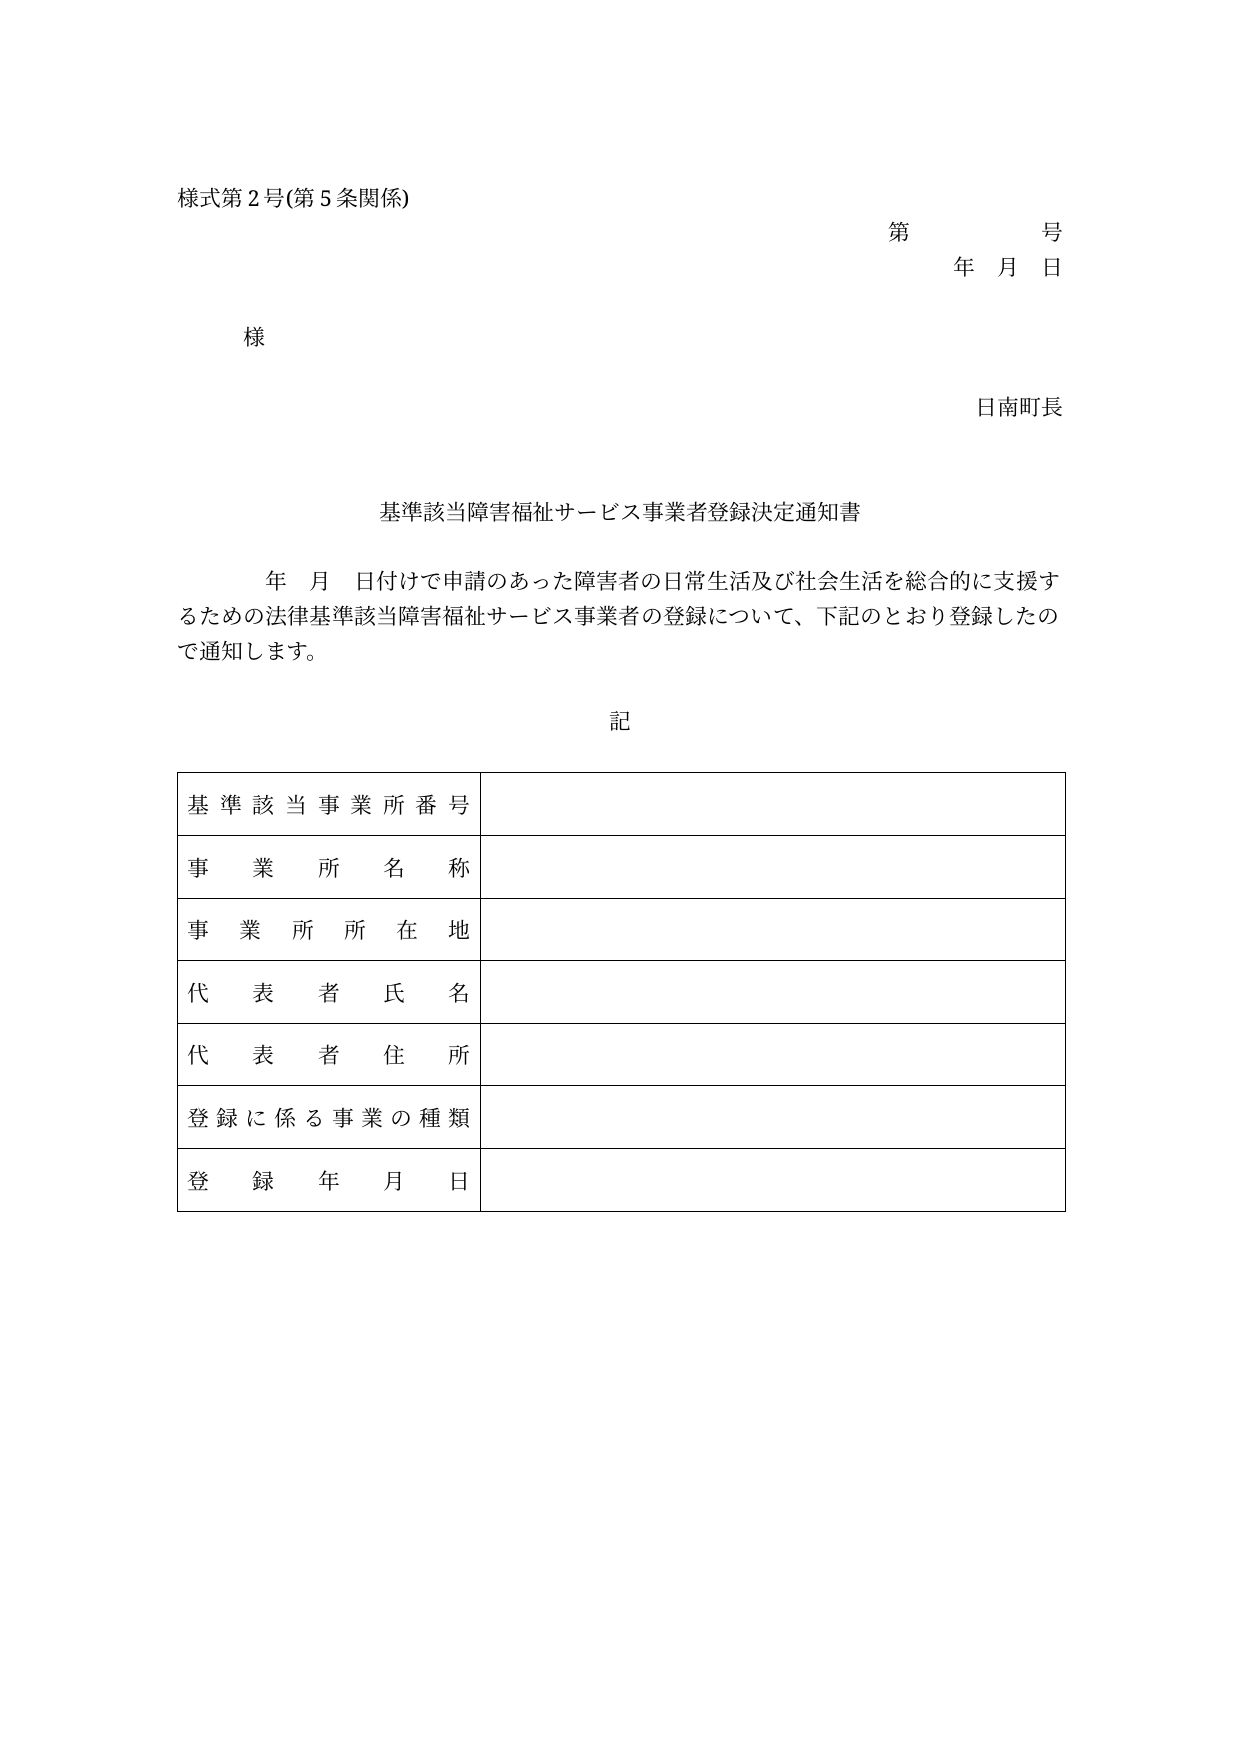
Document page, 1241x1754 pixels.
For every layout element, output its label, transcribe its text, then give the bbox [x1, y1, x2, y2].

text 年 月 日 [177, 249, 1063, 284]
table_cell [481, 836, 1065, 897]
table_cell [481, 1149, 1065, 1211]
table_cell [481, 961, 1065, 1023]
table_cell 事業所所在地 [178, 899, 480, 960]
text 第 号 [177, 214, 1063, 249]
table_cell 代表者氏名 [178, 961, 480, 1023]
text 様式第2号(第5条関係) [177, 179, 1063, 214]
table_header [481, 773, 1065, 835]
text 日南町長 [177, 388, 1063, 423]
text 年 月 日付けで申請のあった障害者の日常生活及び社会生活を総合的に支援するための法律基準該当障害福祉サービス事業者の登録について、下記のとおり登録したので通知します。 [177, 563, 1063, 668]
table_header 基準該当事業所番号 [178, 773, 480, 835]
table_cell 登録に係る事業の種類 [178, 1086, 480, 1148]
table_cell 事業所名称 [178, 836, 480, 897]
text 様 [177, 319, 1063, 353]
table_cell [481, 899, 1065, 960]
table_cell [481, 1086, 1065, 1148]
text 記 [177, 702, 1063, 737]
table_cell 代表者住所 [178, 1024, 480, 1085]
table_cell 登録年月日 [178, 1149, 480, 1211]
text 基準該当障害福祉サービス事業者登録決定通知書 [177, 493, 1063, 528]
table_cell [481, 1024, 1065, 1085]
